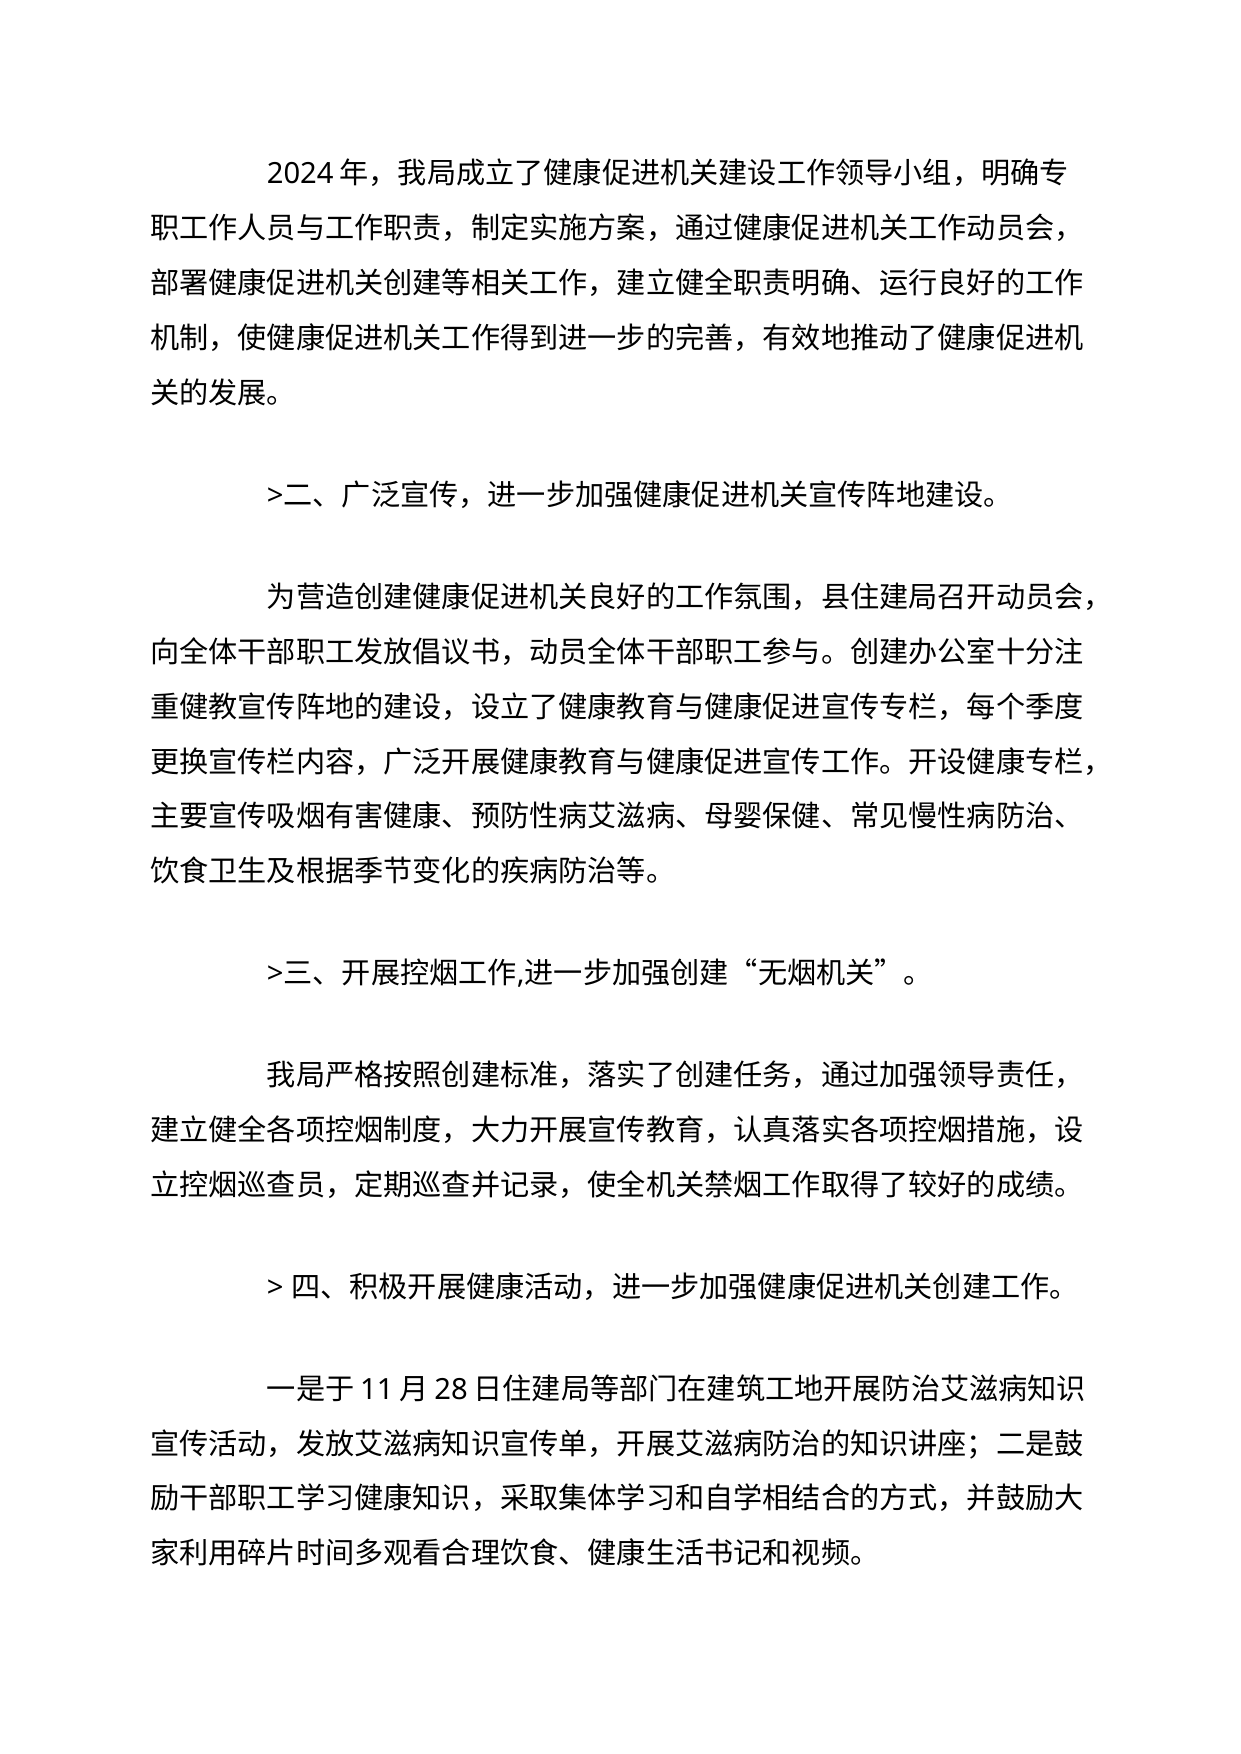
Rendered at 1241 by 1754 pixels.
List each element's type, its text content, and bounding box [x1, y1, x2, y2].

text >三、开展控烟工作,进一步加强创建“无烟机关”。 [150, 950, 1090, 992]
text 我局严格按照创建标准，落实了创建任务，通过加强领导责任，建立健全各项控烟制度，大力开展宣传教育，认真落实各项控烟措施，设立控烟巡查员，定期巡查并记录，使全机关禁烟工作取得了较好的成绩。 [150, 1052, 1090, 1204]
text 为营造创建健康促进机关良好的工作氛围，县住建局召开动员会，向全体干部职工发放倡议书，动员全体干部职工参与。创建办公室十分注重健教宣传阵地的建设，设立了健康教育与健康促进宣传专栏，每个季度更换宣传栏内容，广泛开展健康教育与健康促进宣传工作。开设健康专栏，主要宣传吸烟有害健康、预防性病艾滋病、母婴保健、常见慢性病防治、饮食卫生及根据季节变化的疾病防治等。 [150, 573, 1090, 890]
text >二、广泛宣传，进一步加强健康促进机关宣传阵地建设。 [150, 471, 1090, 514]
text 2024年，我局成立了健康促进机关建设工作领导小组，明确专职工作人员与工作职责，制定实施方案，通过健康促进机关工作动员会，部署健康促进机关创建等相关工作，建立健全职责明确、运行良好的工作机制，使健康促进机关工作得到进一步的完善，有效地推动了健康促进机关的发展。 [150, 150, 1090, 412]
text > 四、积极开展健康活动，进一步加强健康促进机关创建工作。 [150, 1263, 1090, 1306]
text 一是于11月28日住建局等部门在建筑工地开展防治艾滋病知识宣传活动，发放艾滋病知识宣传单，开展艾滋病防治的知识讲座；二是鼓励干部职工学习健康知识，采取集体学习和自学相结合的方式，并鼓励大家利用碎片时间多观看合理饮食、健康生活书记和视频。 [150, 1365, 1090, 1572]
